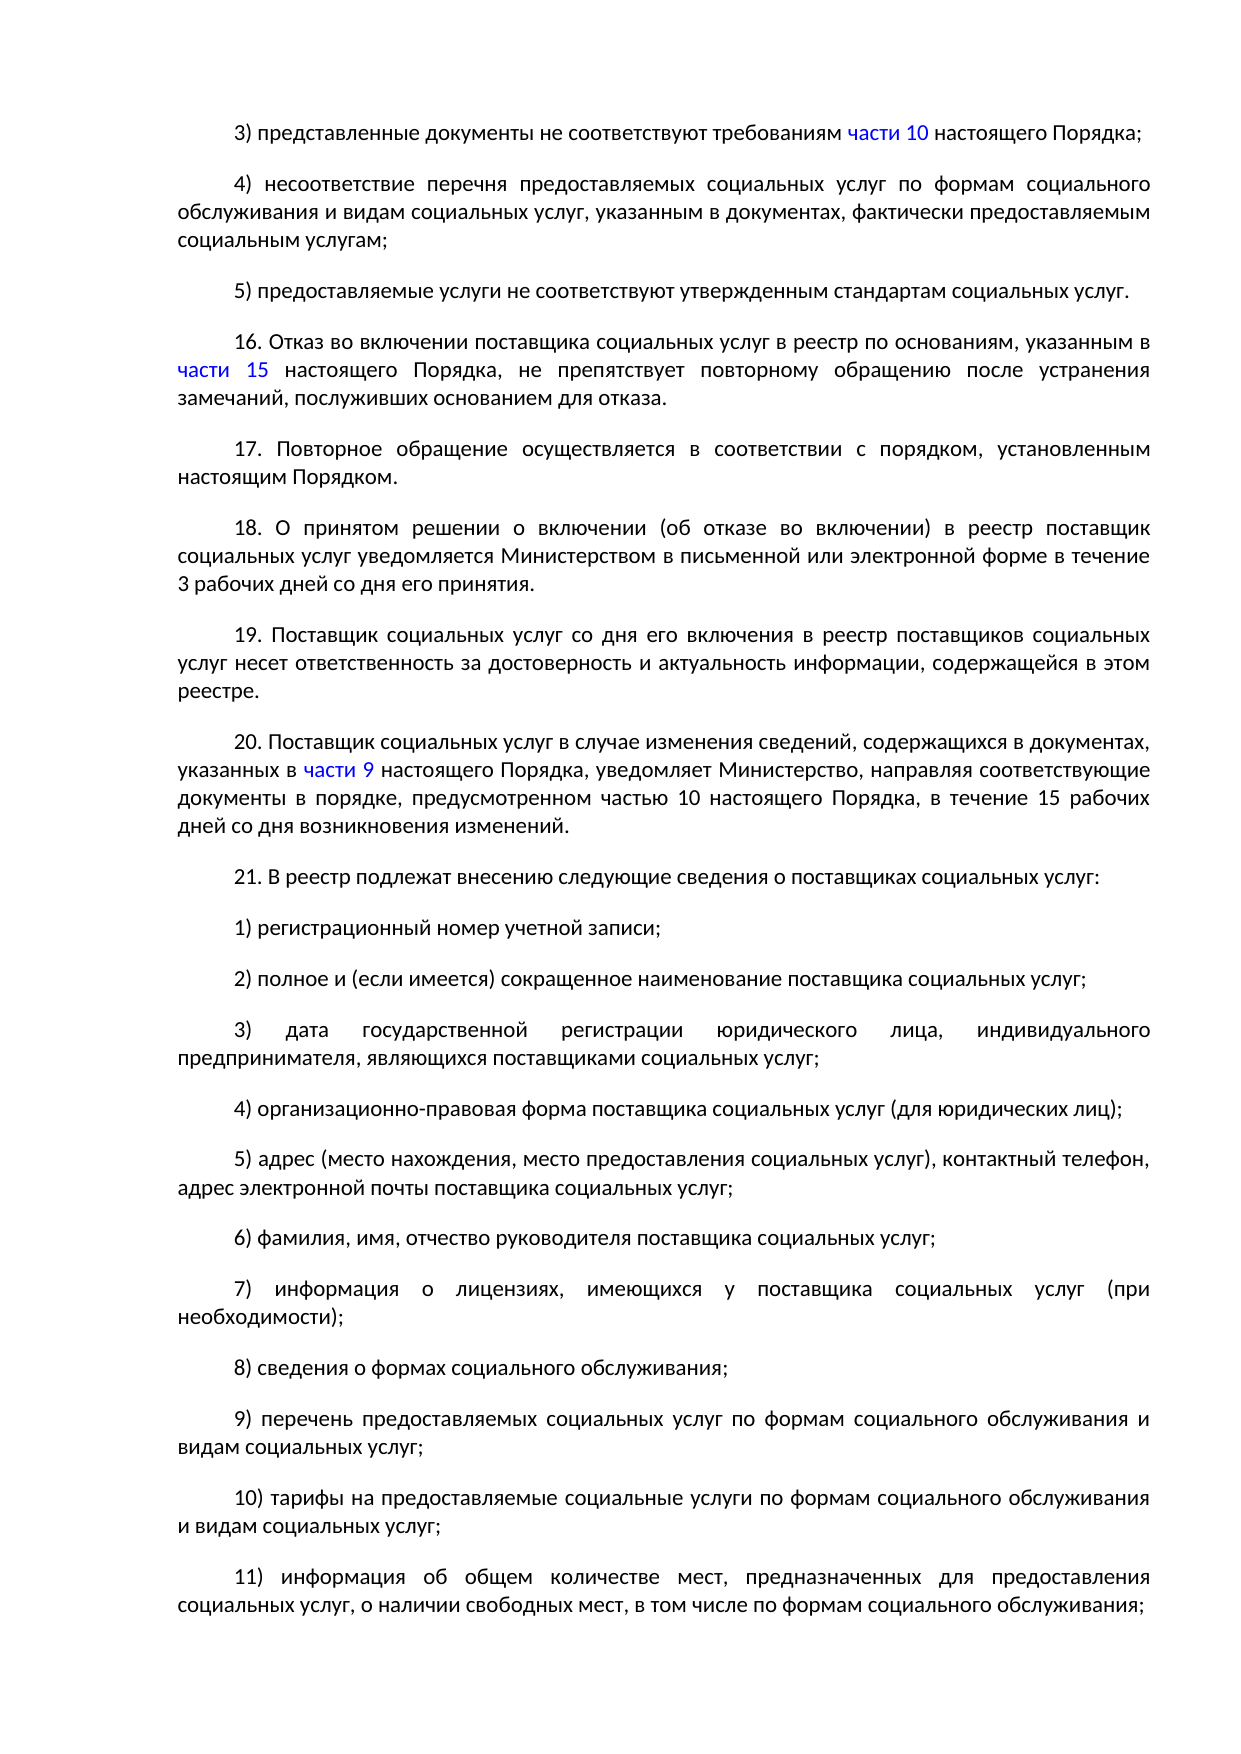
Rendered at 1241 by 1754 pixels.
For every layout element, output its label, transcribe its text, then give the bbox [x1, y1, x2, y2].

text 8) сведения о формах социального обслуживания; [177, 1353, 1152, 1381]
text 7) информация о лицензиях, имеющихся у поставщика социальных услуг (при необходимости); [177, 1274, 1152, 1331]
text 17. Повторное обращение осуществляется в соответствии с порядком, установленным настоящим Порядком. [177, 434, 1152, 490]
text 21. В реестр подлежат внесению следующие сведения о поставщиках социальных услуг: [177, 862, 1152, 890]
text 9) перечень предоставляемых социальных услуг по формам социального обслуживания и видам социальных услуг; [177, 1404, 1152, 1460]
text 2) полное и (если имеется) сокращенное наименование поставщика социальных услуг; [177, 964, 1152, 992]
text 11) информация об общем количестве мест, предназначенных для предоставления социальных услуг, о наличии свободных мест, в том числе по формам социального обслуживания; [177, 1562, 1152, 1618]
text 18. О принятом решении о включении (об отказе во включении) в реестр поставщик социальных услуг уведомляется Министерством в письменной или электронной форме в течение 3 рабочих дней со дня его принятия. [177, 513, 1152, 597]
text 20. Поставщик социальных услуг в случае изменения сведений, содержащихся в документах, указанных в части 9 настоящего Порядка, уведомляет Министерство, направляя соответствующие документы в порядке, предусмотренном частью 10 настоящего Порядка, в течение 15 рабочих дней со дня возникновения изменений. [177, 727, 1152, 839]
text 6) фамилия, имя, отчество руководителя поставщика социальных услуг; [177, 1223, 1152, 1252]
text 5) адрес (место нахождения, место предоставления социальных услуг), контактный телефон, адрес электронной почты поставщика социальных услуг; [177, 1144, 1152, 1201]
text 1) регистрационный номер учетной записи; [177, 913, 1152, 941]
text 5) предоставляемые услуги не соответствуют утвержденным стандартам социальных услуг. [177, 276, 1152, 304]
text 3) представленные документы не соответствуют требованиям части 10 настоящего Порядка; [177, 118, 1152, 146]
text 10) тарифы на предоставляемые социальные услуги по формам социального обслуживания и видам социальных услуг; [177, 1483, 1152, 1539]
text 3) дата государственной регистрации юридического лица, индивидуального предпринимателя, являющихся поставщиками социальных услуг; [177, 1015, 1152, 1071]
text 4) несоответствие перечня предоставляемых социальных услуг по формам социального обслуживания и видам социальных услуг, указанным в документах, фактически предоставляемым социальным услугам; [177, 169, 1152, 253]
text 19. Поставщик социальных услуг со дня его включения в реестр поставщиков социальных услуг несет ответственность за достоверность и актуальность информации, содержащейся в этом реестре. [177, 620, 1152, 704]
text 16. Отказ во включении поставщика социальных услуг в реестр по основаниям, указанным в части 15 настоящего Порядка, не препятствует повторному обращению после устранения замечаний, послуживших основанием для отказа. [177, 327, 1152, 411]
text 4) организационно-правовая форма поставщика социальных услуг (для юридических лиц); [177, 1094, 1152, 1122]
